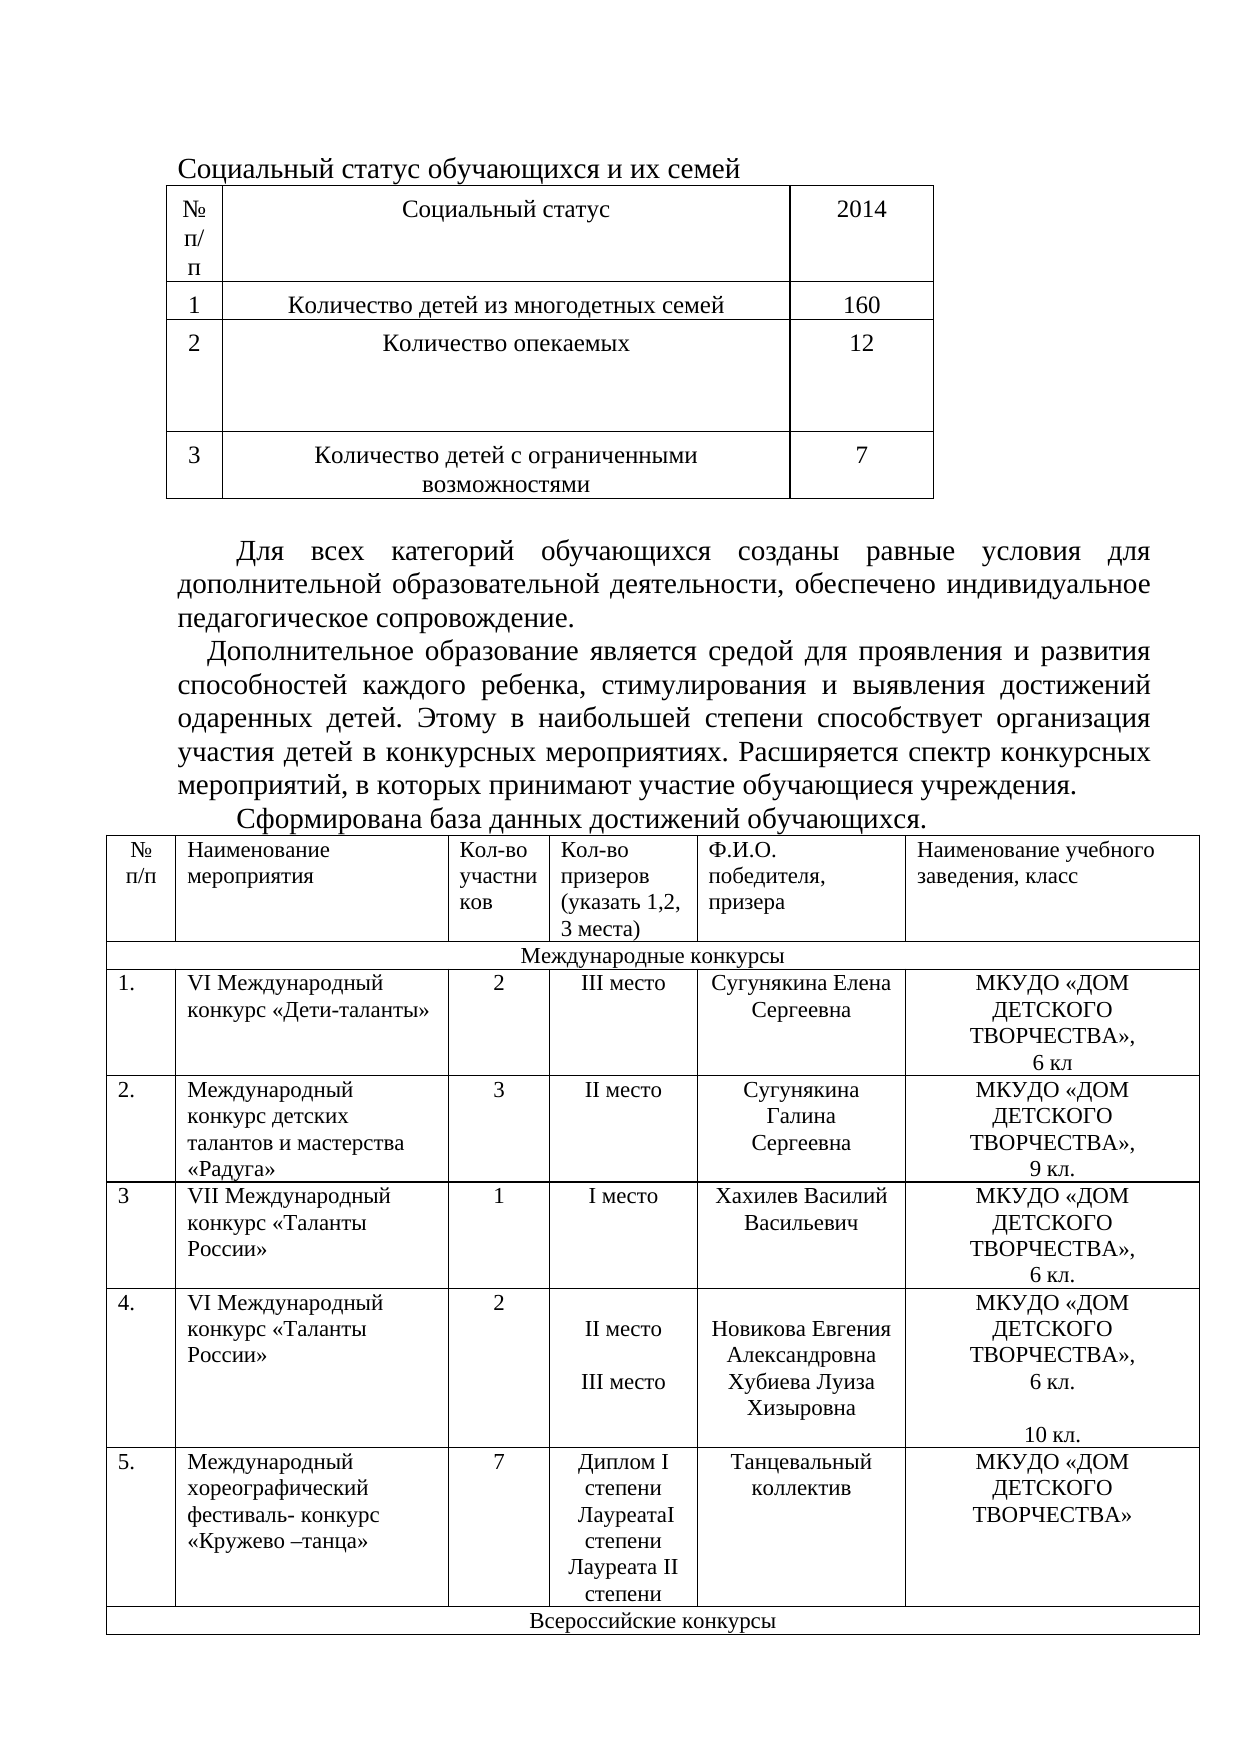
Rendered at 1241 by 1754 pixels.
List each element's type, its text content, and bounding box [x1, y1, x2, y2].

text Дополнительное образование является средой для проявления и развития способностей каждого ребенка, стимулирования и выявления достижений одаренных детей. Этому в наибольшей степени способствует организация участия детей в конкурсных мероприятиях. Расширяется спектр конкурсных мероприятий, в которых принимают участие обучающиеся учреждения. [177, 633, 1152, 801]
table_header Кол-во участников [449, 836, 549, 941]
table_header № п/п [107, 836, 175, 941]
text Для всех категорий обучающихся созданы равные условия для дополнительной образовательной деятельности, обеспечено индивидуальное педагогическое сопровождение. [177, 533, 1152, 633]
table_cell МКУДО «ДОМ ДЕТСКОГО ТВОРЧЕСТВА», 6 кл. 10 кл. [906, 1289, 1199, 1447]
table_cell Международный хореографический фестиваль- конкурс «Кружево –танца» [176, 1448, 448, 1606]
table_cell VII Международный конкурс «Таланты России» [176, 1183, 448, 1288]
table_cell III место [550, 970, 697, 1075]
table_header Кол-во призеров (указать 1,2, 3 места) [550, 836, 697, 941]
table_cell 7 [449, 1448, 549, 1606]
table_cell Сугунякина Галина Сергеевна [698, 1076, 905, 1181]
table_cell 2 [449, 970, 549, 1075]
table_cell Количество детей из многодетных семей [223, 282, 789, 319]
table_cell Количество детей с ограниченными возможностями [223, 432, 789, 498]
table_cell 1 [167, 282, 222, 319]
table_cell Сугунякина Елена Сергеевна [698, 970, 905, 1075]
table_cell 5. [107, 1448, 175, 1606]
table_cell I место [550, 1183, 697, 1288]
table_cell Международный конкурс детских талантов и мастерства «Радуга» [176, 1076, 448, 1181]
table_cell МКУДО «ДОМ ДЕТСКОГО ТВОРЧЕСТВА», 6 кл [906, 970, 1199, 1075]
table_cell МКУДО «ДОМ ДЕТСКОГО ТВОРЧЕСТВА», 6 кл. [906, 1183, 1199, 1288]
table_cell Всероссийские конкурсы [107, 1607, 1199, 1633]
text Сформирована база данных достижений обучающихся. [177, 801, 1152, 834]
table_cell 2 [449, 1289, 549, 1447]
table_cell Количество опекаемых [223, 320, 789, 431]
table_cell Диплом I степени ЛауреатаI степени Лауреата II степени [550, 1448, 697, 1606]
table_cell II место [550, 1076, 697, 1181]
table_header № п/п [167, 186, 222, 281]
table_cell VI Международный конкурс «Дети-таланты» [176, 970, 448, 1075]
table_cell Танцевальный коллектив [698, 1448, 905, 1606]
table_cell 12 [791, 320, 933, 431]
table_cell 4. [107, 1289, 175, 1447]
table_header Ф.И.О. победителя, призера [698, 836, 905, 941]
table_cell 1. [107, 970, 175, 1075]
table_cell 3 [167, 432, 222, 498]
table_header 2014 [791, 186, 933, 281]
table_cell 7 [791, 432, 933, 498]
table_cell VI Международный конкурс «Таланты России» [176, 1289, 448, 1447]
table_cell 2. [107, 1076, 175, 1181]
table_cell 3 [449, 1076, 549, 1181]
table_header Наименование учебного заведения, класс [906, 836, 1199, 941]
table_cell МКУДО «ДОМ ДЕТСКОГО ТВОРЧЕСТВА» [906, 1448, 1199, 1606]
table_cell 1 [449, 1183, 549, 1288]
table_cell Новикова Евгения Александровна Хубиева Луиза Хизыровна [698, 1289, 905, 1447]
table_cell 160 [791, 282, 933, 319]
table_cell II место III место [550, 1289, 697, 1447]
table_cell Международные конкурсы [107, 942, 1199, 968]
table_cell 3 [107, 1183, 175, 1288]
table_cell МКУДО «ДОМ ДЕТСКОГО ТВОРЧЕСТВА», 9 кл. [906, 1076, 1199, 1181]
table_cell Хахилев Василий Васильевич [698, 1183, 905, 1288]
table_header Наименование мероприятия [176, 836, 448, 941]
table_cell 2 [167, 320, 222, 431]
table_header Социальный статус [223, 186, 789, 281]
text Социальный статус обучающихся и их семей [177, 152, 1152, 185]
